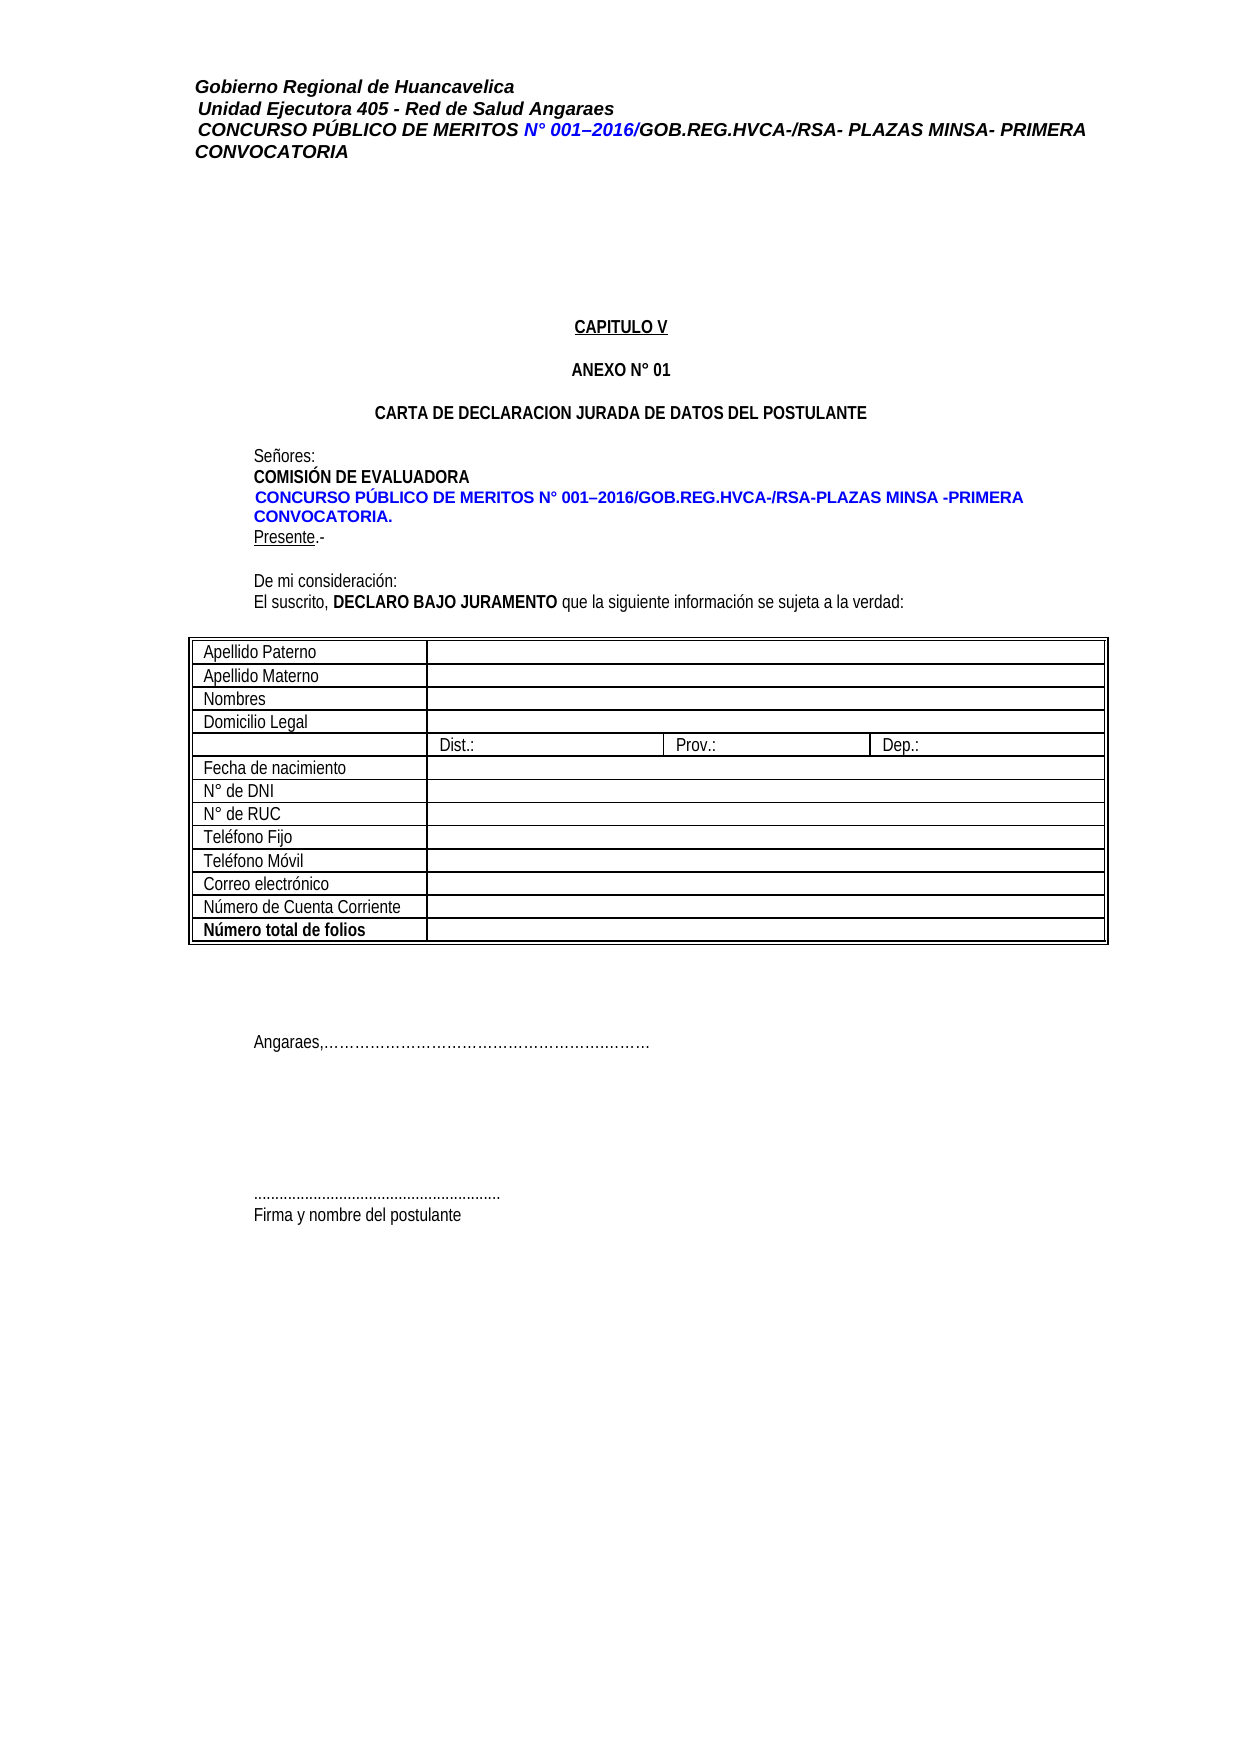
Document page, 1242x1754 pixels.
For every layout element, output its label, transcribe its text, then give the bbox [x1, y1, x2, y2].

table_cell Número de Cuenta Corriente [193, 896, 426, 917]
text CARTA DE DECLARACION JURADA DE DATOS DEL POSTULANTE [135, 402, 1106, 423]
table_cell N° de RUC [193, 803, 426, 825]
table_cell [428, 896, 1104, 917]
table_header Apellido Paterno [193, 641, 426, 663]
table_cell Nombres [193, 688, 426, 709]
table_cell [428, 850, 1104, 871]
text De mi consideración: [253, 569, 1106, 591]
table_cell Dist.: [428, 734, 663, 755]
table_cell [428, 803, 1104, 825]
text ANEXO N° 01 [135, 359, 1106, 380]
table_cell Correo electrónico [193, 873, 426, 894]
table_cell Teléfono Móvil [193, 850, 426, 871]
table_cell Teléfono Fijo [193, 826, 426, 848]
table_cell [428, 757, 1104, 778]
table_cell Prov.: [664, 734, 869, 755]
text Presente.- [253, 526, 1106, 548]
table_header .......................................................... Firma y nombre del postulante [128, 1161, 608, 1225]
table_cell Fecha de nacimiento [193, 757, 426, 778]
table_cell [428, 780, 1104, 802]
table_cell [428, 873, 1104, 894]
text COMISIÓN DE EVALUADORA [253, 466, 1106, 488]
table_cell [428, 665, 1104, 686]
text El suscrito, DECLARO BAJO JURAMENTO que la siguiente información se sujeta a la verdad: [253, 591, 1106, 613]
table_cell N° de DNI [193, 780, 426, 802]
table_header [428, 641, 1104, 663]
table_cell [428, 826, 1104, 848]
table_cell Domicilio Legal [193, 711, 426, 732]
table_cell [428, 711, 1104, 732]
text CAPITULO V [135, 316, 1106, 337]
table_cell [193, 734, 426, 755]
text Señores: [253, 445, 1106, 466]
table_cell Número total de folios [193, 919, 426, 940]
table_cell [428, 688, 1104, 709]
table_cell Dep.: [871, 734, 1104, 755]
table_cell Apellido Materno [193, 665, 426, 686]
table_cell [428, 919, 1104, 940]
text CONCURSO PÚBLICO DE MERITOS N° 001–2016/GOB.REG.HVCA-/RSA-PLAZAS MINSA -PRIMERA CONVOCATORIA. [135, 488, 1106, 526]
text Angaraes,……………………………………………….……… [253, 1031, 1106, 1053]
